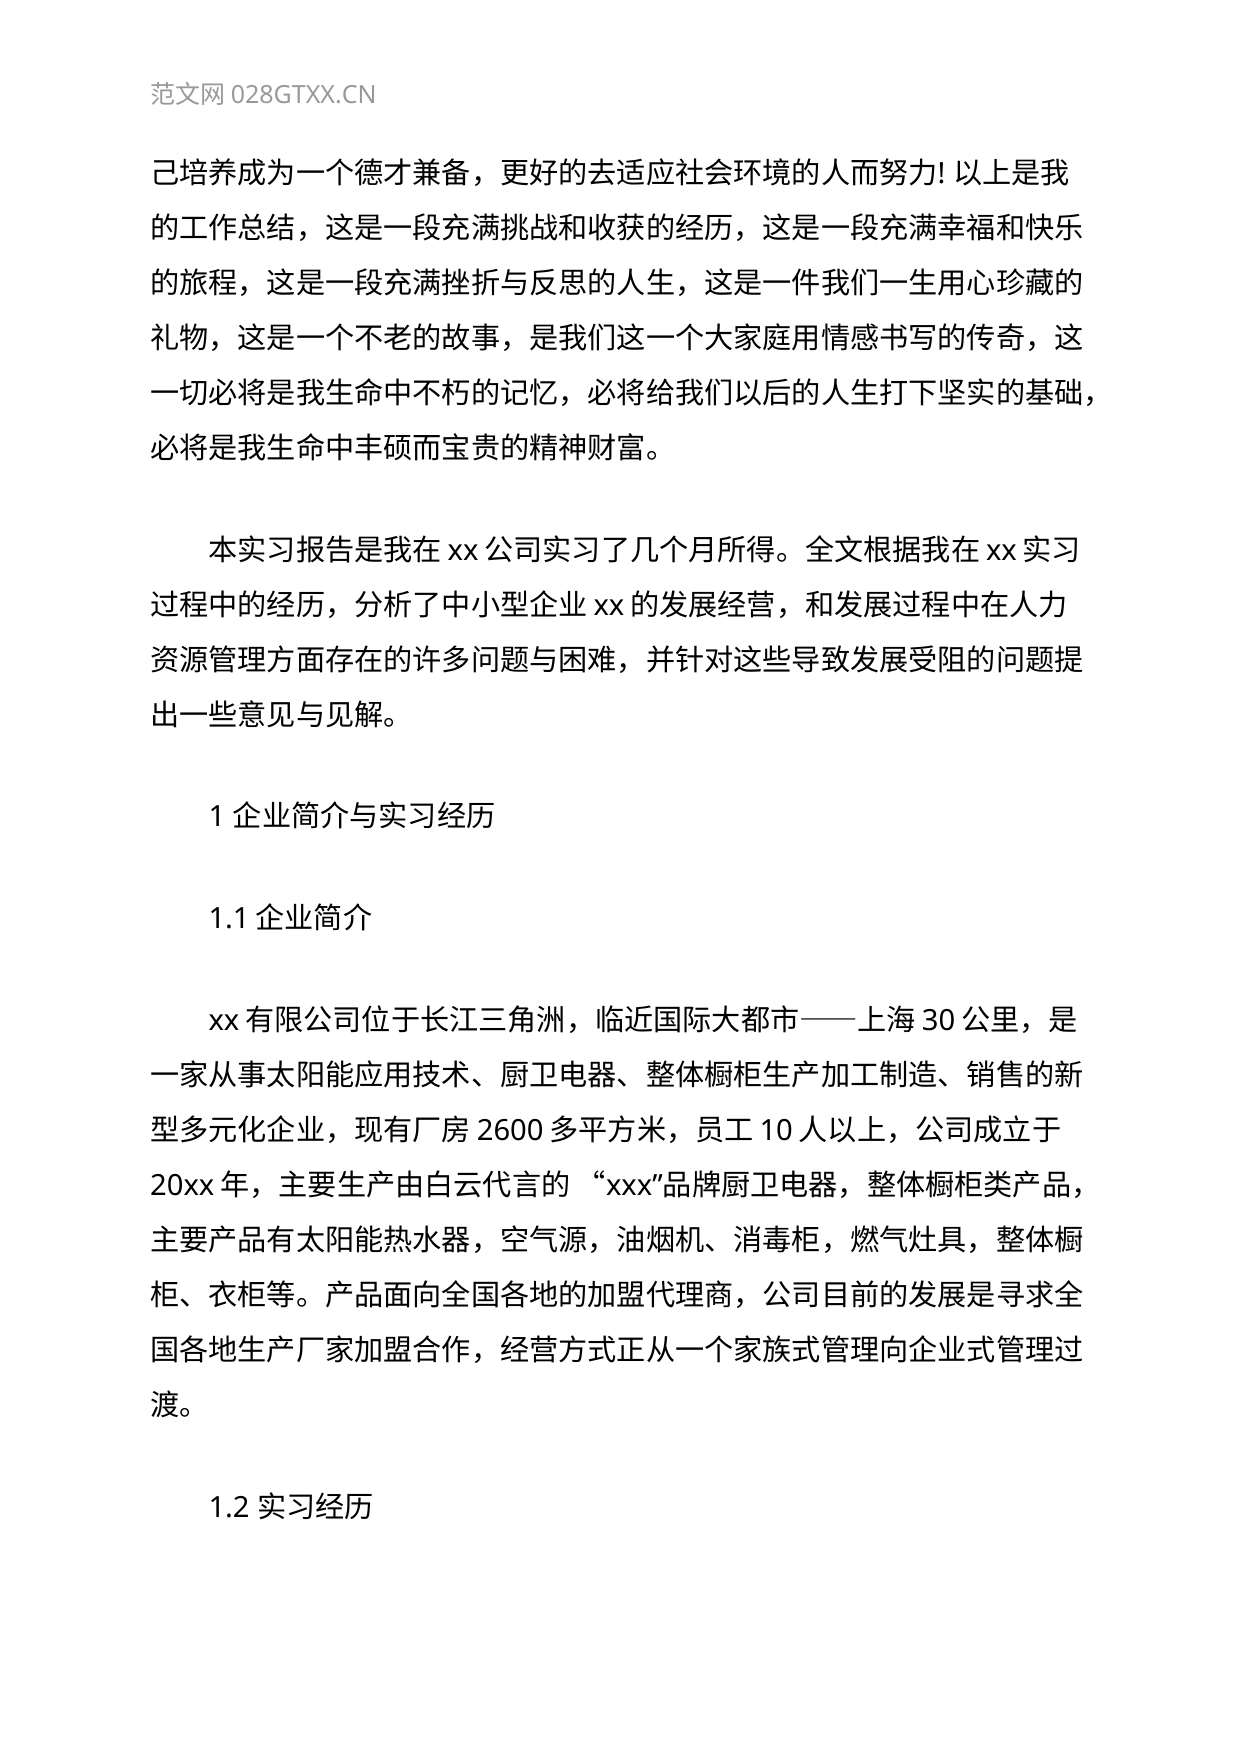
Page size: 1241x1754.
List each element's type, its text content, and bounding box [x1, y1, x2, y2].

text 本实习报告是我在xx公司实习了几个月所得。全文根据我在xx实习过程中的经历，分析了中小型企业xx的发展经营，和发展过程中在人力资源管理方面存在的许多问题与困难，并针对这些导致发展受阻的问题提出一些意见与见解。 [150, 526, 1090, 733]
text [150, 150, 1090, 467]
text 1.1企业简介 [150, 895, 1090, 937]
text 1.2 实习经历 [150, 1483, 1090, 1526]
text xx有限公司位于长江三角洲，临近国际大都市——上海30公里，是一家从事太阳能应用技术、厨卫电器、整体橱柜生产加工制造、销售的新型多元化企业，现有厂房2600多平方米，员工10人以上，公司成立于20xx年，主要生产由白云代言的 “xxx”品牌厨卫电器，整体橱柜类产品，主要产品有太阳能热水器，空气源，油烟机、消毒柜，燃气灶具，整体橱柜、衣柜等。产品面向全国各地的加盟代理商，公司目前的发展是寻求全国各地生产厂家加盟合作，经营方式正从一个家族式管理向企业式管理过渡。 [150, 997, 1090, 1424]
text 1 企业简介与实习经历 [150, 793, 1090, 835]
